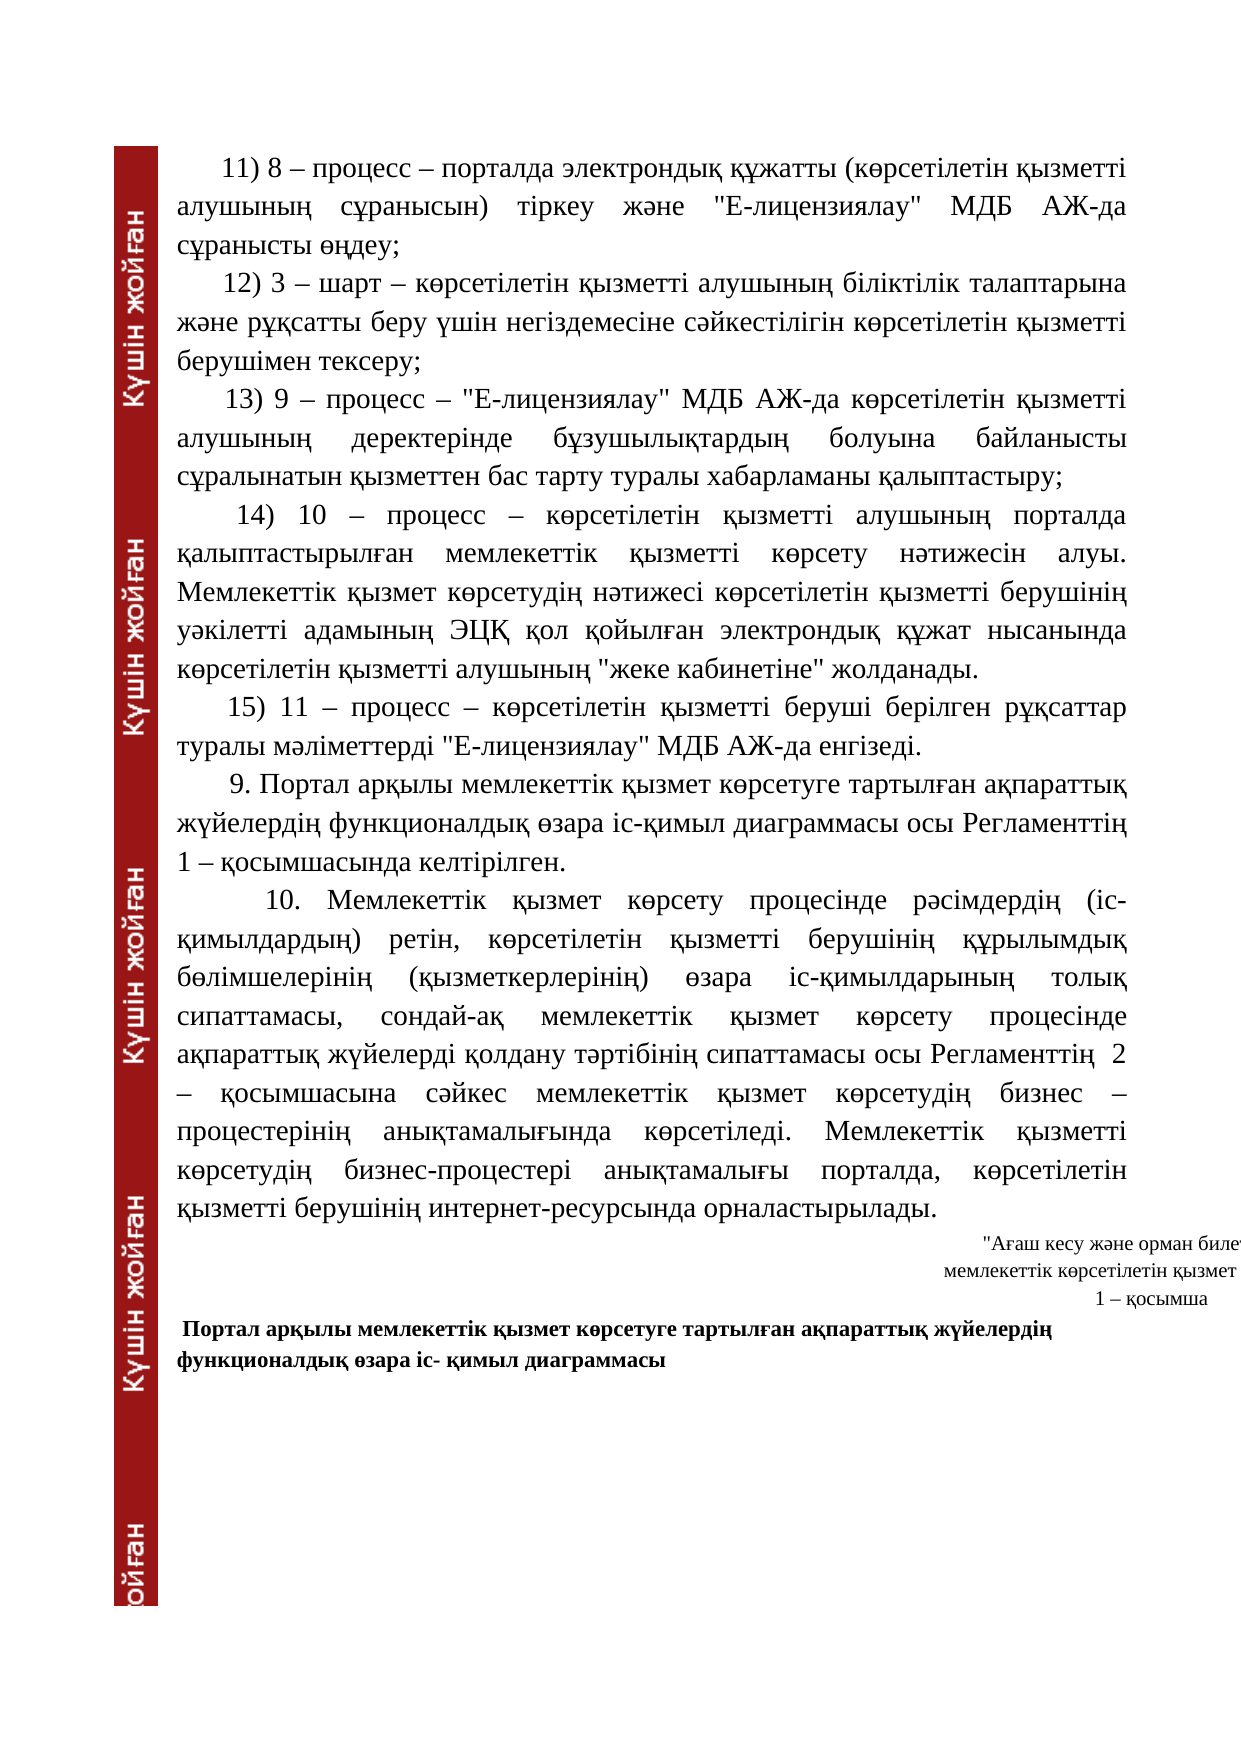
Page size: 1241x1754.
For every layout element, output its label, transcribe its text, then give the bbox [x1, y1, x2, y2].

text Портал арқылы мемлекеттік қызмет көрсетуге тартылған ақпараттық жүйелердің функционалдық өзара іс- қимыл диаграммасы [112, 1315, 1128, 1372]
text 12) 3 – шарт – көрсетілетін қызметті алушының біліктілік талаптарына және рұқсатты беру үшін негіздемесіне сәйкестілігін көрсетілетін қызметті берушімен тексеру; [112, 266, 1128, 376]
picture [114, 261, 158, 266]
text 9. Портал арқылы мемлекеттік қызмет көрсетуге тартылған ақпараттық жүйелердің функционалдық өзара іс-қимыл диаграммасы осы Регламенттің 1 – қосымшасында келтірілген. [112, 767, 1128, 877]
picture [114, 1224, 158, 1229]
picture [114, 762, 158, 767]
picture [114, 1372, 158, 1606]
text 14) 10 – процесс – көрсетілетін қызметті алушының порталда қалыптастырылған мемлекеттік қызметті көрсету нәтижесін алуы. Мемлекеттік қызмет көрсетудің нәтижесі көрсетілетін қызметті берушінің уәкілетті адамының ЭЦҚ қол қойылған электрондық құжат нысанында көрсетілетін қызметті алушының "жеке кабинетіне" жолданады. [112, 497, 1128, 684]
text 11) 8 – процесс – порталда электрондық құжатты (көрсетілетін қызметті алушының сұранысын) тіркеу және "Е-лицензиялау" МДБ АЖ-да сұранысты өңдеу; [112, 150, 1128, 261]
text 15) 11 – процесс – көрсетілетін қызметті беруші берілген рұқсаттар туралы мәліметтерді "Е-лицензиялау" МДБ АЖ-да енгізеді. [112, 689, 1128, 762]
picture [114, 877, 158, 882]
picture [114, 376, 158, 381]
picture [114, 684, 158, 689]
picture [114, 492, 158, 497]
text 13) 9 – процесс – "Е-лицензиялау" МДБ АЖ-да көрсетілетін қызметті алушының деректерінде бұзушылықтардың болуына байланысты сұралынатын қызметтен бас тарту туралы хабарламаны қалыптастыру; [112, 381, 1128, 492]
table_header "Ағаш кесу және орман билетін беру" мемлекеттік көрсетілетін қызмет регламентіне 1 – қосымша [912, 1229, 1240, 1315]
text 10. Мемлекеттік қызмет көрсету процесінде рәсімдердің (іс-қимылдардың) ретін, көрсетілетін қызметті берушінің құрылымдық бөлімшелерінің (қызметкерлерінің) өзара іс-қимылдарының толық сипаттамасы, сондай-ақ мемлекеттік қызмет көрсету процесінде ақпараттық жүйелерді қолдану тәртібінің сипаттамасы осы Регламенттің 2 – қосымшасына сәйкес мемлекеттік қызмет көрсетудің бизнес – процестерінің анықтамалығында көрсетіледі. Мемлекеттік қызметті көрсетудің бизнес-процестері анықтамалығы порталда, көрсетілетін қызметті берушінің интернет-ресурсында орналастырылады. [112, 882, 1128, 1224]
table_header [101, 1229, 912, 1315]
picture [114, 146, 158, 150]
